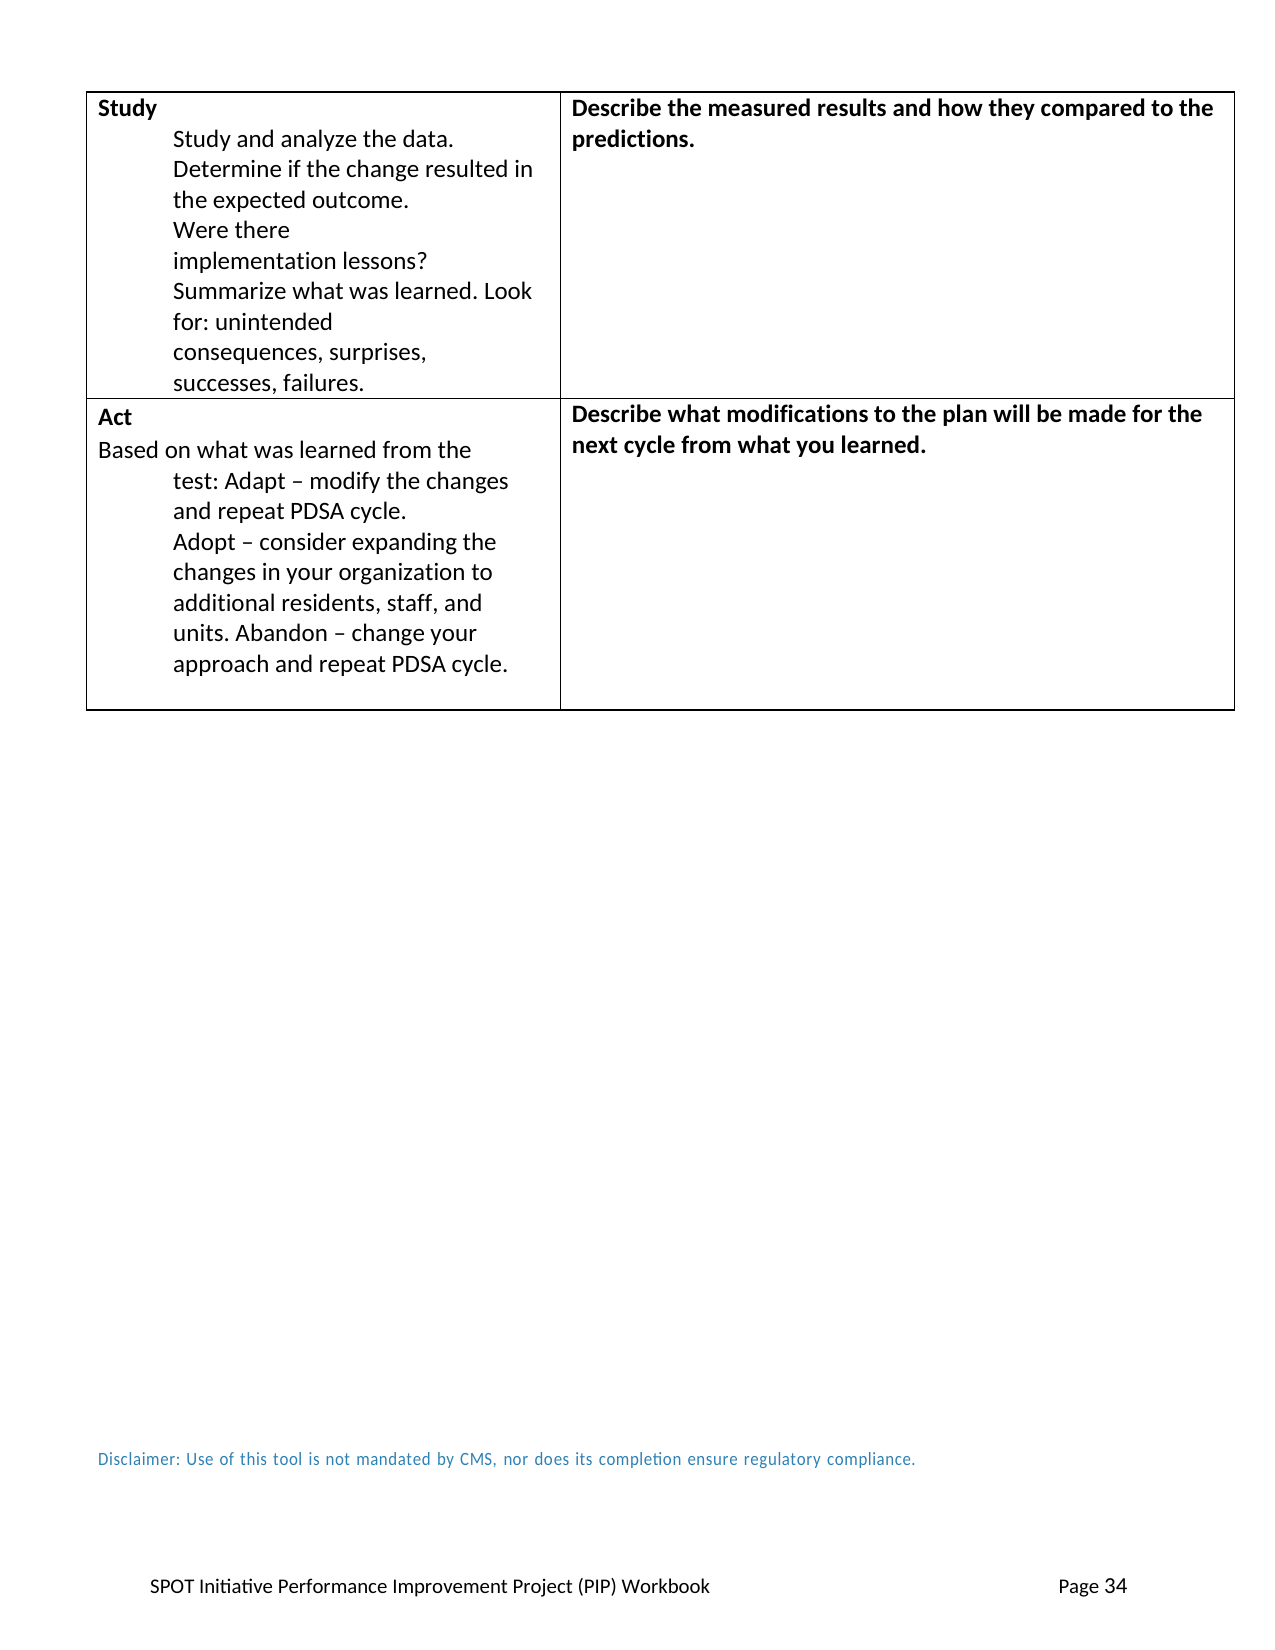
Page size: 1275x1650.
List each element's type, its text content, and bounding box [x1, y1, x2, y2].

text Disclaimer: Use of this tool is not mandated by CMS, nor does its completion ensure regulatory compliance. [98, 1447, 1200, 1470]
table_cell Describe what modifications to the plan will be made for the next cycle from what you learned. [561, 399, 1234, 709]
table_header Describe the measured results and how they compared to the predictions. [561, 93, 1234, 397]
table_header Study Study and analyze the data. Determine if the change resulted in the expected outcome. Were there implementation lessons? Summarize what was learned. Look for: unintended consequences, surprises, successes, failures. [87, 93, 560, 397]
table_cell Act Based on what was learned from the test: Adapt – modify the changes and repeat PDSA cycle. Adopt – consider expanding the changes in your organization to additional residents, staff, and units. Abandon – change your approach and repeat PDSA cycle. [87, 399, 560, 709]
